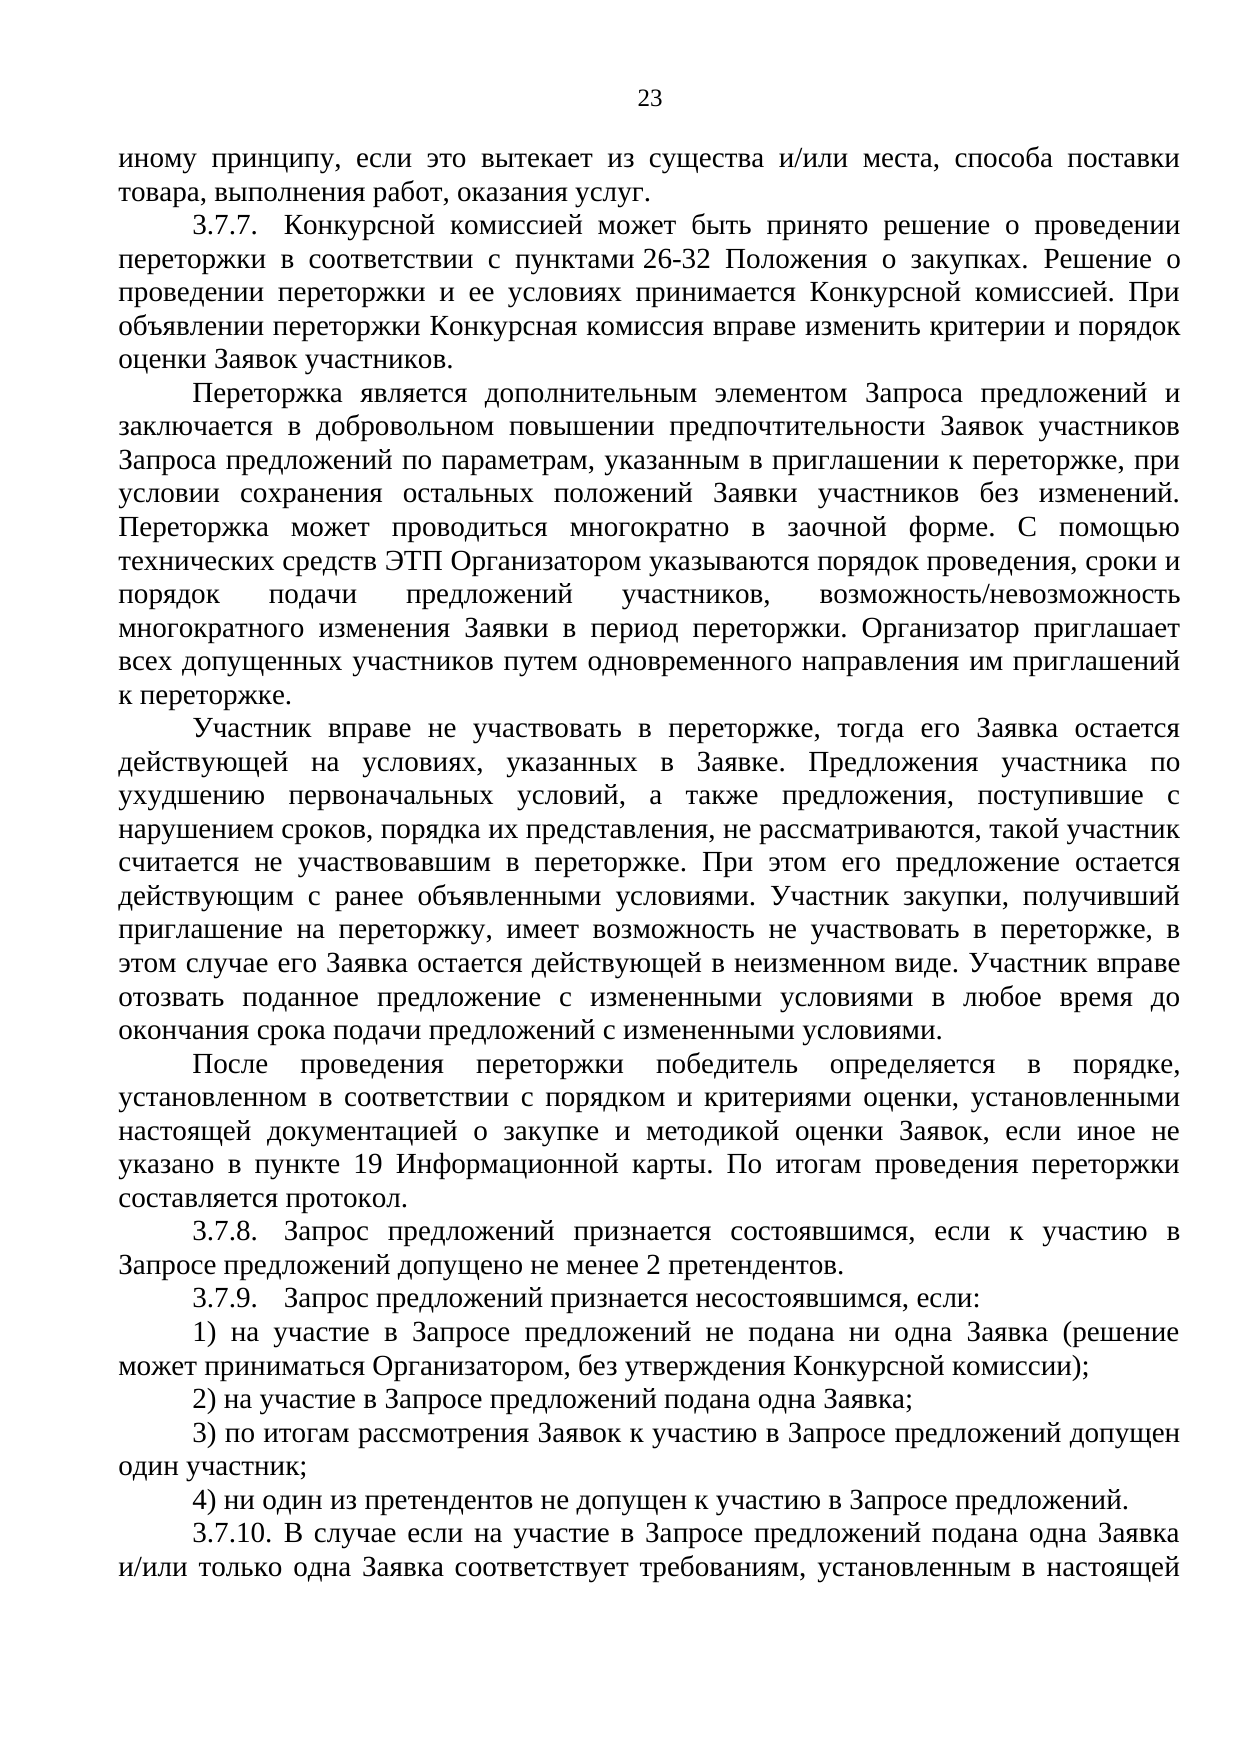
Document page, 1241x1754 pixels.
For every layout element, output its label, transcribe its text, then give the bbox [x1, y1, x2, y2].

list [118, 140, 1181, 207]
text 1) на участие в Запросе предложений не подана ни одна Заявка (решение может приниматься Организатором, без утверждения Конкурсной комиссии); [118, 1314, 1181, 1381]
text 3) по итогам рассмотрения Заявок к участию в Запросе предложений допущен один участник; [118, 1415, 1181, 1482]
text Участник вправе не участвовать в переторжке, тогда его Заявка остается действующей на условиях, указанных в Заявке. Предложения участника по ухудшению первоначальных условий, а также предложения, поступившие с нарушением сроков, порядка их представления, не рассматриваются, такой участник считается не участвовавшим в переторжке. При этом его предложение остается действующим с ранее объявленными условиями. Участник закупки, получивший приглашение на переторжку, имеет возможность не участвовать в переторжке, в этом случае его Заявка остается действующей в неизменном виде. Участник вправе отозвать поданное предложение с измененными условиями в любое время до окончания срока подачи предложений с измененными условиями. [118, 710, 1181, 1046]
list Конкурсной комиссией может быть принято решение о проведении переторжки в соответствии с пунктами 26-32 Положения о закупках. Решение о проведении переторжки и ее условиях принимается Конкурсной комиссией. При объявлении переторжки Конкурсная комиссия вправе изменить критерии и порядок оценки Заявок участников. [118, 207, 1181, 375]
text После проведения переторжки победитель определяется в порядке, установленном в соответствии с порядком и критериями оценки, установленными настоящей документацией о закупке и методикой оценки Заявок, если иное не указано в пункте 19 Информационной карты. По итогам проведения переторжки составляется протокол. [118, 1046, 1181, 1213]
text 4) ни один из претендентов не допущен к участию в Запросе предложений. [118, 1482, 1181, 1515]
text Переторжка является дополнительным элементом Запроса предложений и заключается в добровольном повышении предпочтительности Заявок участников Запроса предложений по параметрам, указанным в приглашении к переторжке, при условии сохранения остальных положений Заявки участников без изменений. Переторжка может проводиться многократно в заочной форме. С помощью технических средств ЭТП Организатором указываются порядок проведения, сроки и порядок подачи предложений участников, возможность/невозможность многократного изменения Заявки в период переторжки. Организатор приглашает всех допущенных участников путем одновременного направления им приглашений к переторжке. [118, 375, 1181, 710]
text 2) на участие в Запросе предложений подана одна Заявка; [118, 1381, 1181, 1415]
list Запрос предложений признается несостоявшимся, если: [118, 1281, 1181, 1314]
list Запрос предложений признается состоявшимся, если к участию в Запросе предложений допущено не менее 2 претендентов. [118, 1213, 1181, 1281]
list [118, 1515, 1181, 1582]
